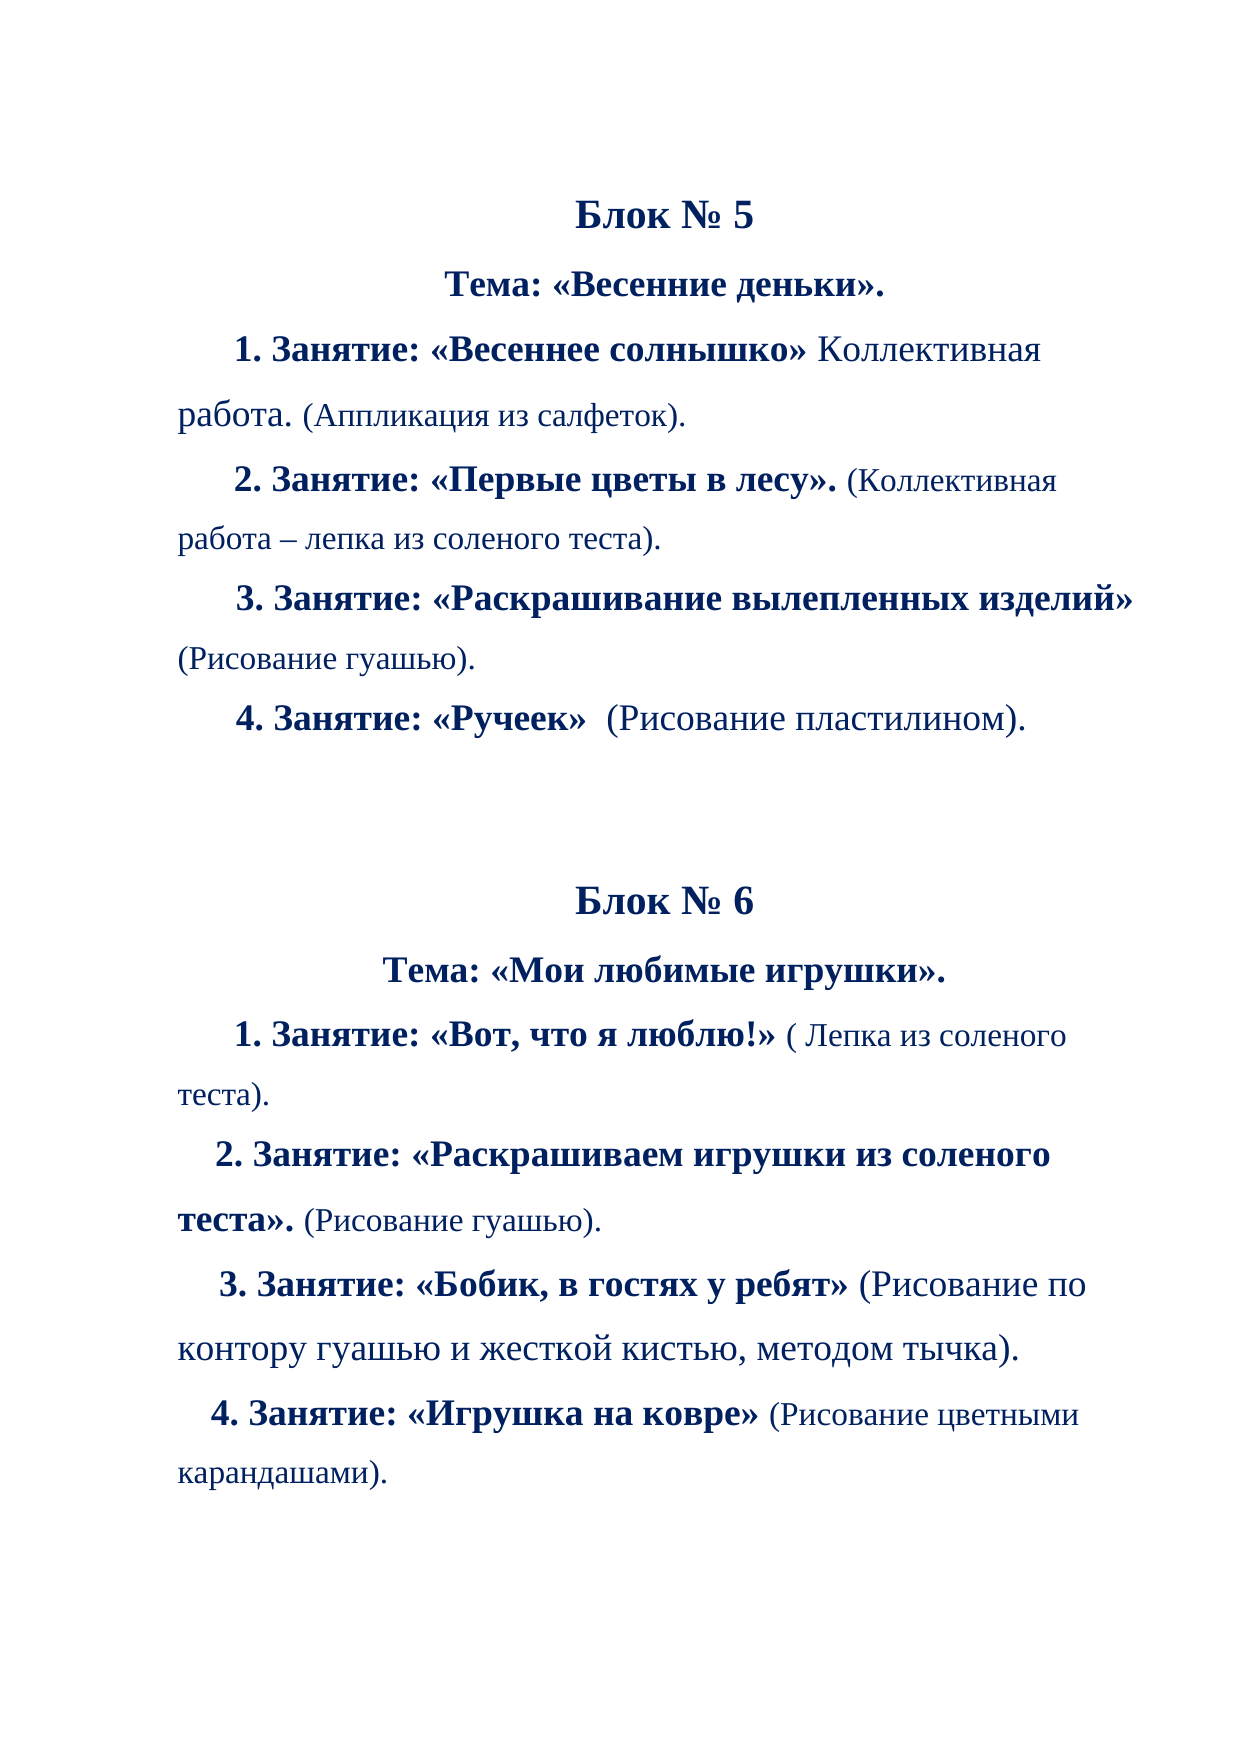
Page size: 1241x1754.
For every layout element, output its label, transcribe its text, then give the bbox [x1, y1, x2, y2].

text Блок № 6 [177, 875, 1152, 923]
text 1. Занятие: «Весеннее солнышко» Коллективная работа. (Аппликация из салфеток). [177, 327, 1152, 434]
text 2. Занятие: «Раскрашиваем игрушки из соленого теста». (Рисование гуашью). [177, 1132, 1152, 1239]
text Тема: «Весенние деньки». [177, 262, 1152, 305]
text 1. Занятие: «Вот, что я люблю!» ( Лепка из соленого теста). [177, 1012, 1152, 1112]
text 2. Занятие: «Первые цветы в лесу». (Коллективная работа – лепка из соленого теста). [177, 456, 1152, 557]
text Тема: «Мои любимые игрушки». [177, 947, 1152, 990]
text 4. Занятие: «Игрушка на ковре» (Рисование цветными карандашами). [177, 1390, 1152, 1491]
text 3. Занятие: «Бобик, в гостях у ребят» (Рисование по контору гуашью и жесткой кистью, методом тычка). [177, 1261, 1152, 1369]
text Блок № 5 [177, 190, 1152, 238]
text 4. Занятие: «Ручеек» (Рисование пластилином). [177, 696, 1152, 739]
text 3. Занятие: «Раскрашивание вылепленных изделий» (Рисование гуашью). [177, 576, 1152, 676]
